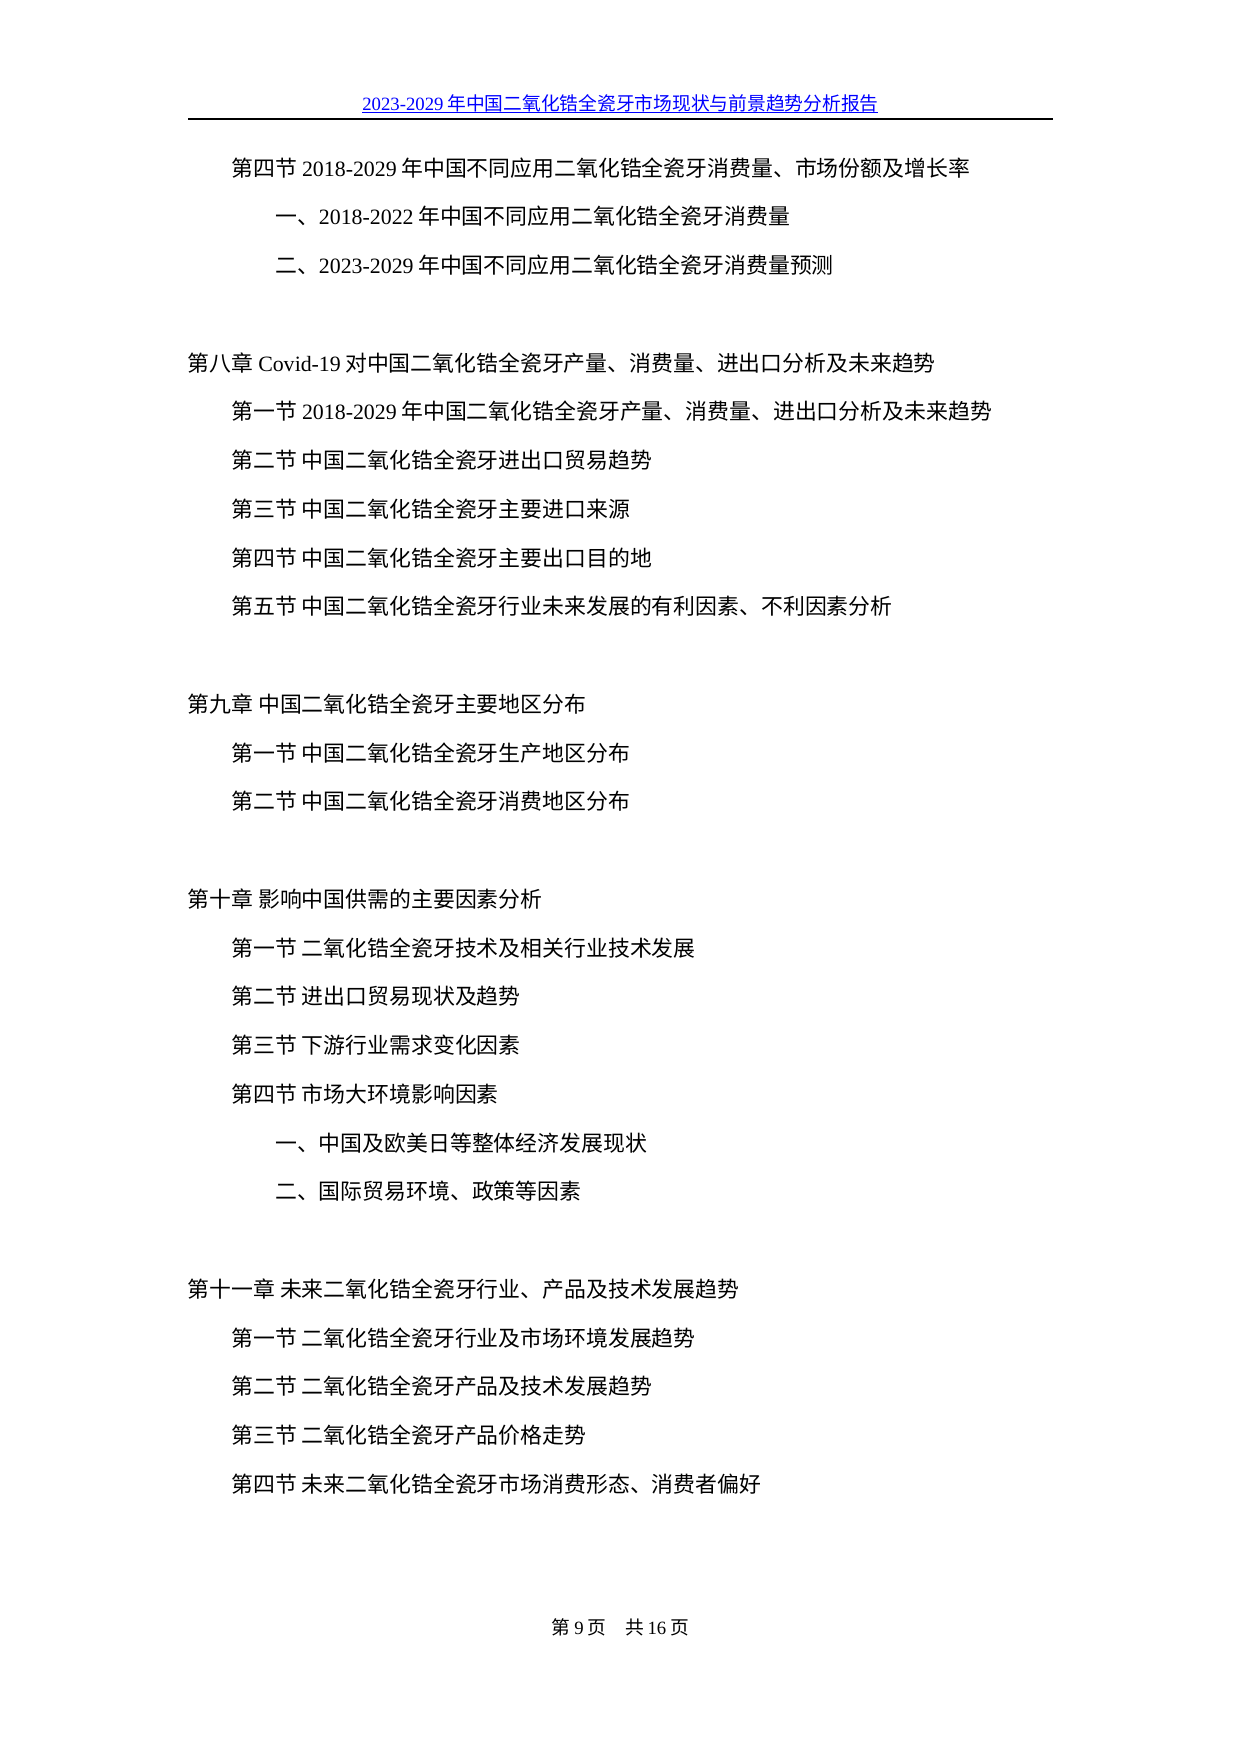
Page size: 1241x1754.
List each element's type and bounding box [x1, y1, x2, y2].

text [187, 150, 1053, 1499]
